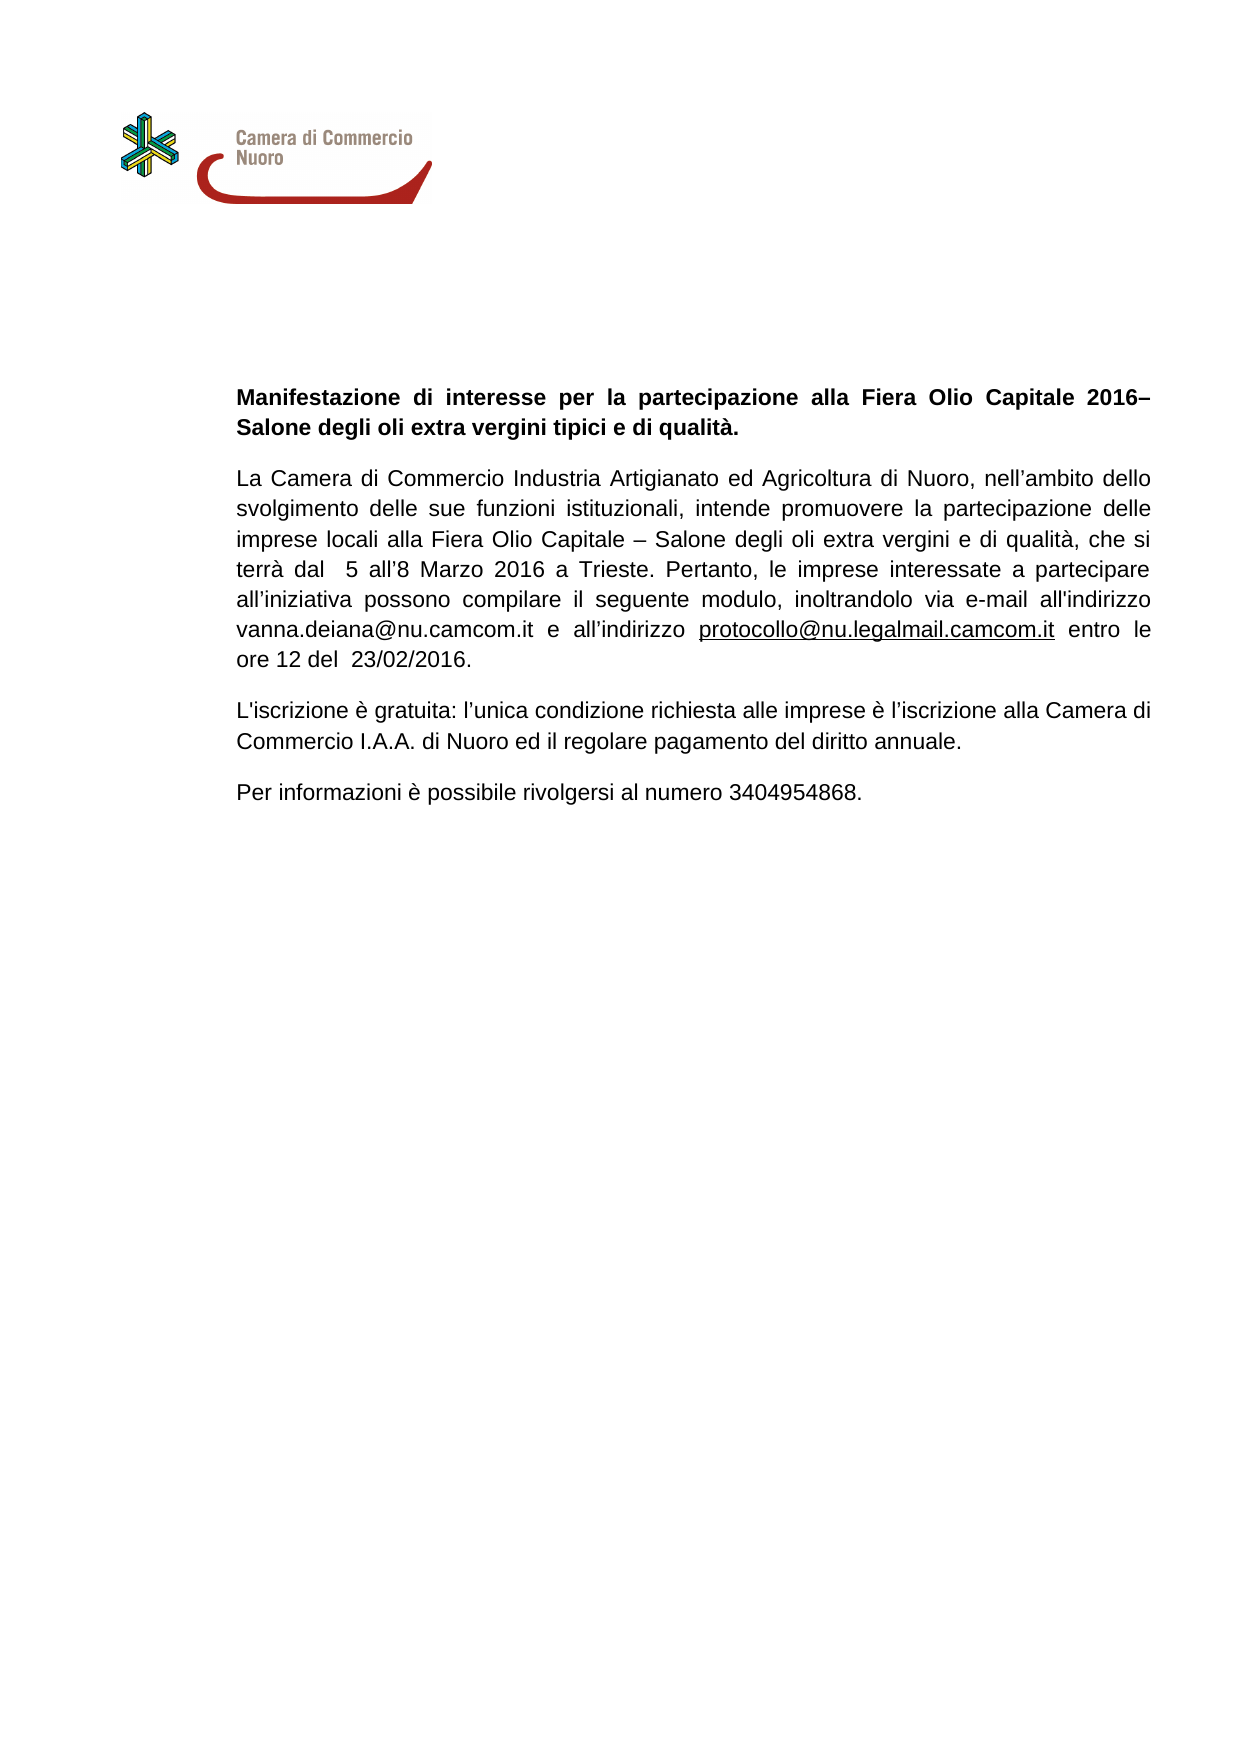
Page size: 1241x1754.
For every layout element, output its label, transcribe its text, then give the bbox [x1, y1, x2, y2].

text La Camera di Commercio Industria Artigianato ed Agricoltura di Nuoro, nell’ambito dello svolgimento delle sue funzioni istituzionali, intende promuovere la partecipazione delle imprese locali alla Fiera Olio Capitale – Salone degli oli extra vergini e di qualità, che si terrà dal 5 all’8 Marzo 2016 a Trieste. Pertanto, le imprese interessate a partecipare all’iniziativa possono compilare il seguente modulo, inoltrandolo via e-mail all'indirizzo vanna.deiana@nu.camcom.it e all’indirizzo protocollo@nu.legalmail.camcom.it entro le ore 12 del 23/02/2016. [236, 465, 1152, 673]
text Manifestazione di interesse per la partecipazione alla Fiera Olio Capitale 2016– Salone degli oli extra vergini tipici e di qualità. [236, 384, 1152, 441]
text Per informazioni è possibile rivolgersi al numero 3404954868. [236, 779, 1152, 805]
picture [121, 112, 432, 204]
text L'iscrizione è gratuita: l’unica condizione richiesta alle imprese è l’iscrizione alla Camera di Commercio I.A.A. di Nuoro ed il regolare pagamento del diritto annuale. [236, 697, 1152, 754]
